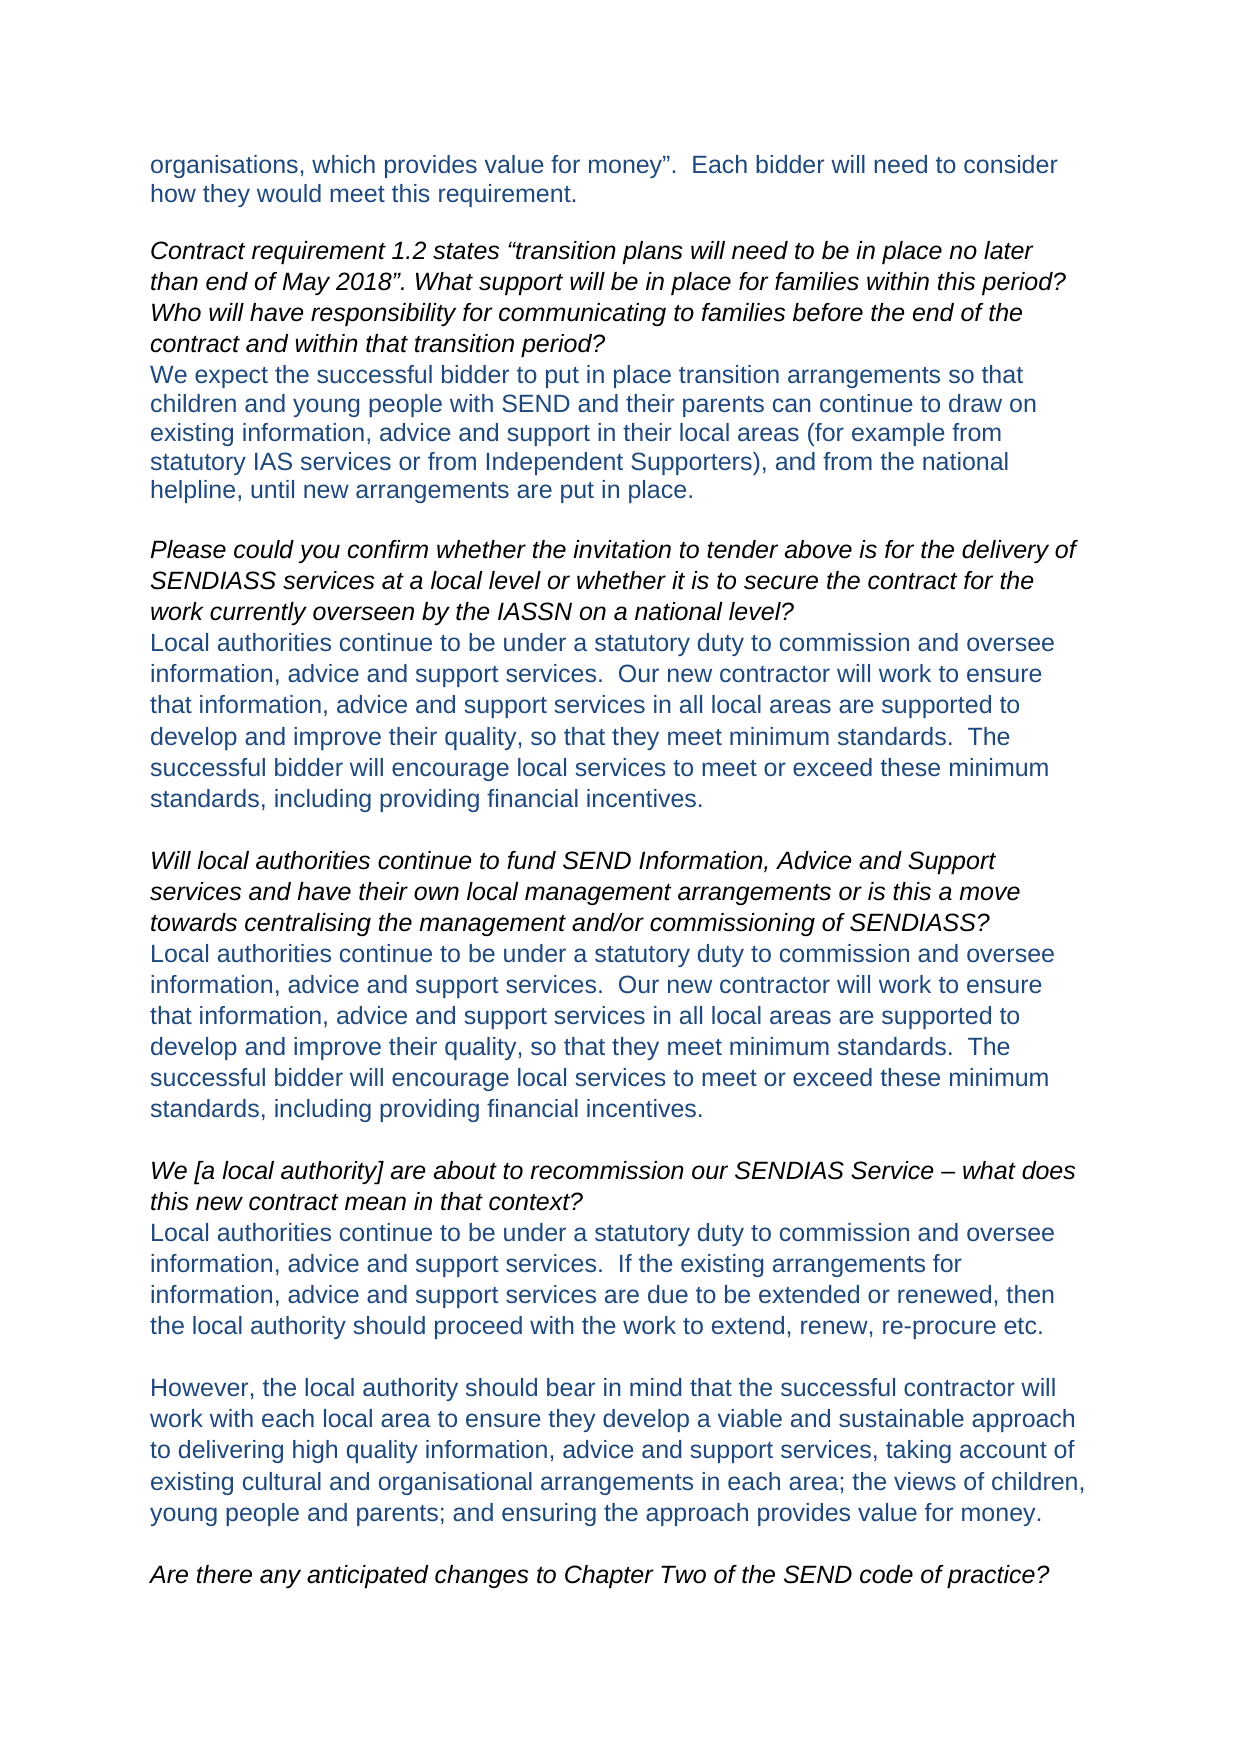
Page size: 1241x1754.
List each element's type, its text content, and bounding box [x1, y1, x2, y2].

text Local authorities continue to be under a statutory duty to commission and oversee information, advice and support services. Our new contractor will work to ensure that information, advice and support services in all local areas are supported to develop and improve their quality, so that they meet minimum standards. The successful bidder will encourage local services to meet or exceed these minimum standards, including providing financial incentives. [150, 628, 1090, 812]
text Local authorities continue to be under a statutory duty to commission and oversee information, advice and support services. If the existing arrangements for information, advice and support services are due to be extended or renewed, then the local authority should proceed with the work to extend, renew, re-procure etc. [150, 1218, 1090, 1340]
text Contract requirement 1.2 states “transition plans will need to be in place no later than end of May 2018”. What support will be in place for families within this period? Who will have responsibility for communicating to families before the end of the contract and within that transition period? [150, 236, 1090, 358]
text Please could you confirm whether the invitation to tender above is for the delivery of SENDIASS services at a local level or whether it is to secure the contract for the work currently overseen by the IASSN on a national level? [150, 535, 1090, 626]
text Are there any anticipated changes to Chapter Two of the SEND code of practice? [150, 1559, 1090, 1588]
text However, the local authority should bear in mind that the successful contractor will work with each local area to ensure they develop a viable and sustainable approach to delivering high quality information, advice and support services, taking account of existing cultural and organisational arrangements in each area; the views of children, young people and parents; and ensuring the approach provides value for money. [150, 1373, 1090, 1526]
text We [a local authority] are about to recommission our SENDIAS Service – what does this new contract mean in that context? [150, 1156, 1090, 1216]
text We expect the successful bidder to put in place transition arrangements so that children and young people with SEND and their parents can continue to draw on existing information, advice and support in their local areas (for example from statutory IAS services or from Independent Supporters), and from the national helpline, until new arrangements are put in place. [150, 360, 1090, 504]
text Local authorities continue to be under a statutory duty to commission and oversee information, advice and support services. Our new contractor will work to ensure that information, advice and support services in all local areas are supported to develop and improve their quality, so that they meet minimum standards. The successful bidder will encourage local services to meet or exceed these minimum standards, including providing financial incentives. [150, 939, 1090, 1123]
text Will local authorities continue to fund SEND Information, Advice and Support services and have their own local management arrangements or is this a move towards centralising the management and/or commissioning of SENDIASS? [150, 846, 1090, 936]
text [150, 150, 1090, 207]
